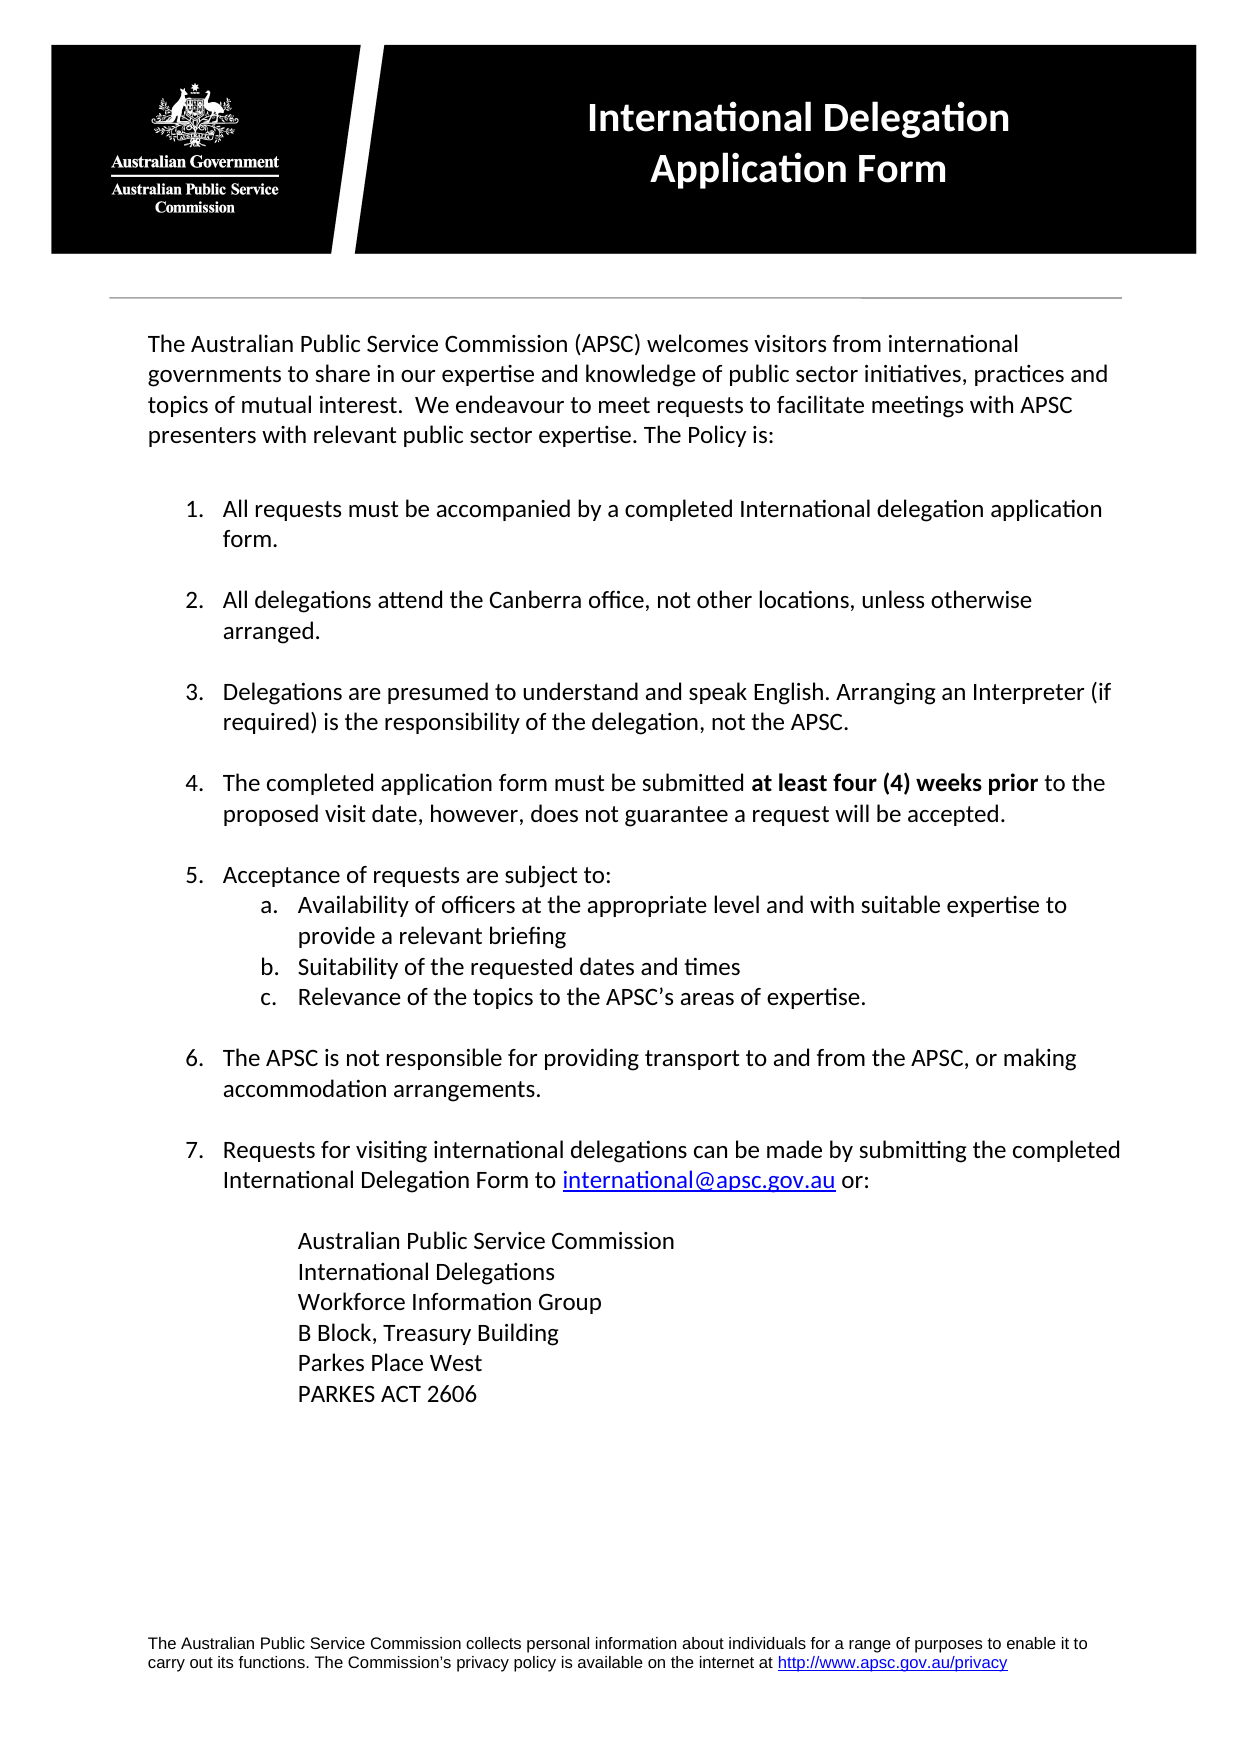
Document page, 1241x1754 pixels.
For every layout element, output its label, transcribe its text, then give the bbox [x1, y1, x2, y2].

list Requests for visiting international delegations can be made by submitting the completed International Delegation Form to international@apsc.gov.au or: [185, 1134, 1122, 1195]
list The APSC is not responsible for providing transport to and from the APSC, or making accommodation arrangements. [185, 1042, 1122, 1103]
list Suitability of the requested dates and times [260, 951, 1122, 981]
list Relevance of the topics to the APSC’s areas of expertise. [260, 981, 1122, 1012]
list International Delegations [223, 1256, 1122, 1286]
text The Australian Public Service Commission (APSC) welcomes visitors from international governments to share in our expertise and knowledge of public sector initiatives, practices and topics of mutual interest. We endeavour to meet requests to facilitate meetings with APSC presenters with relevant public sector expertise. The Policy is: [148, 328, 1122, 450]
list Acceptance of requests are subject to: [185, 859, 1122, 889]
list Workforce Information Group [223, 1286, 1122, 1317]
list All requests must be accompanied by a completed International delegation application form. [185, 493, 1122, 554]
list PARKES ACT 2606 [223, 1378, 1122, 1408]
picture [4, 0, 1241, 286]
list Australian Public Service Commission [223, 1225, 1122, 1256]
list Delegations are presumed to understand and speak English. Arranging an Interpreter (if required) is the responsibility of the delegation, not the APSC. [185, 676, 1122, 737]
list Availability of officers at the appropriate level and with suitable expertise to provide a relevant briefing [260, 889, 1122, 951]
list B Block, Treasury Building [223, 1317, 1122, 1347]
list The completed application form must be submitted at least four (4) weeks prior to the proposed visit date, however, does not guarantee a request will be accepted. [185, 767, 1122, 828]
list Parkes Place West [223, 1347, 1122, 1378]
list All delegations attend the Canberra office, not other locations, unless otherwise arranged. [185, 584, 1122, 645]
